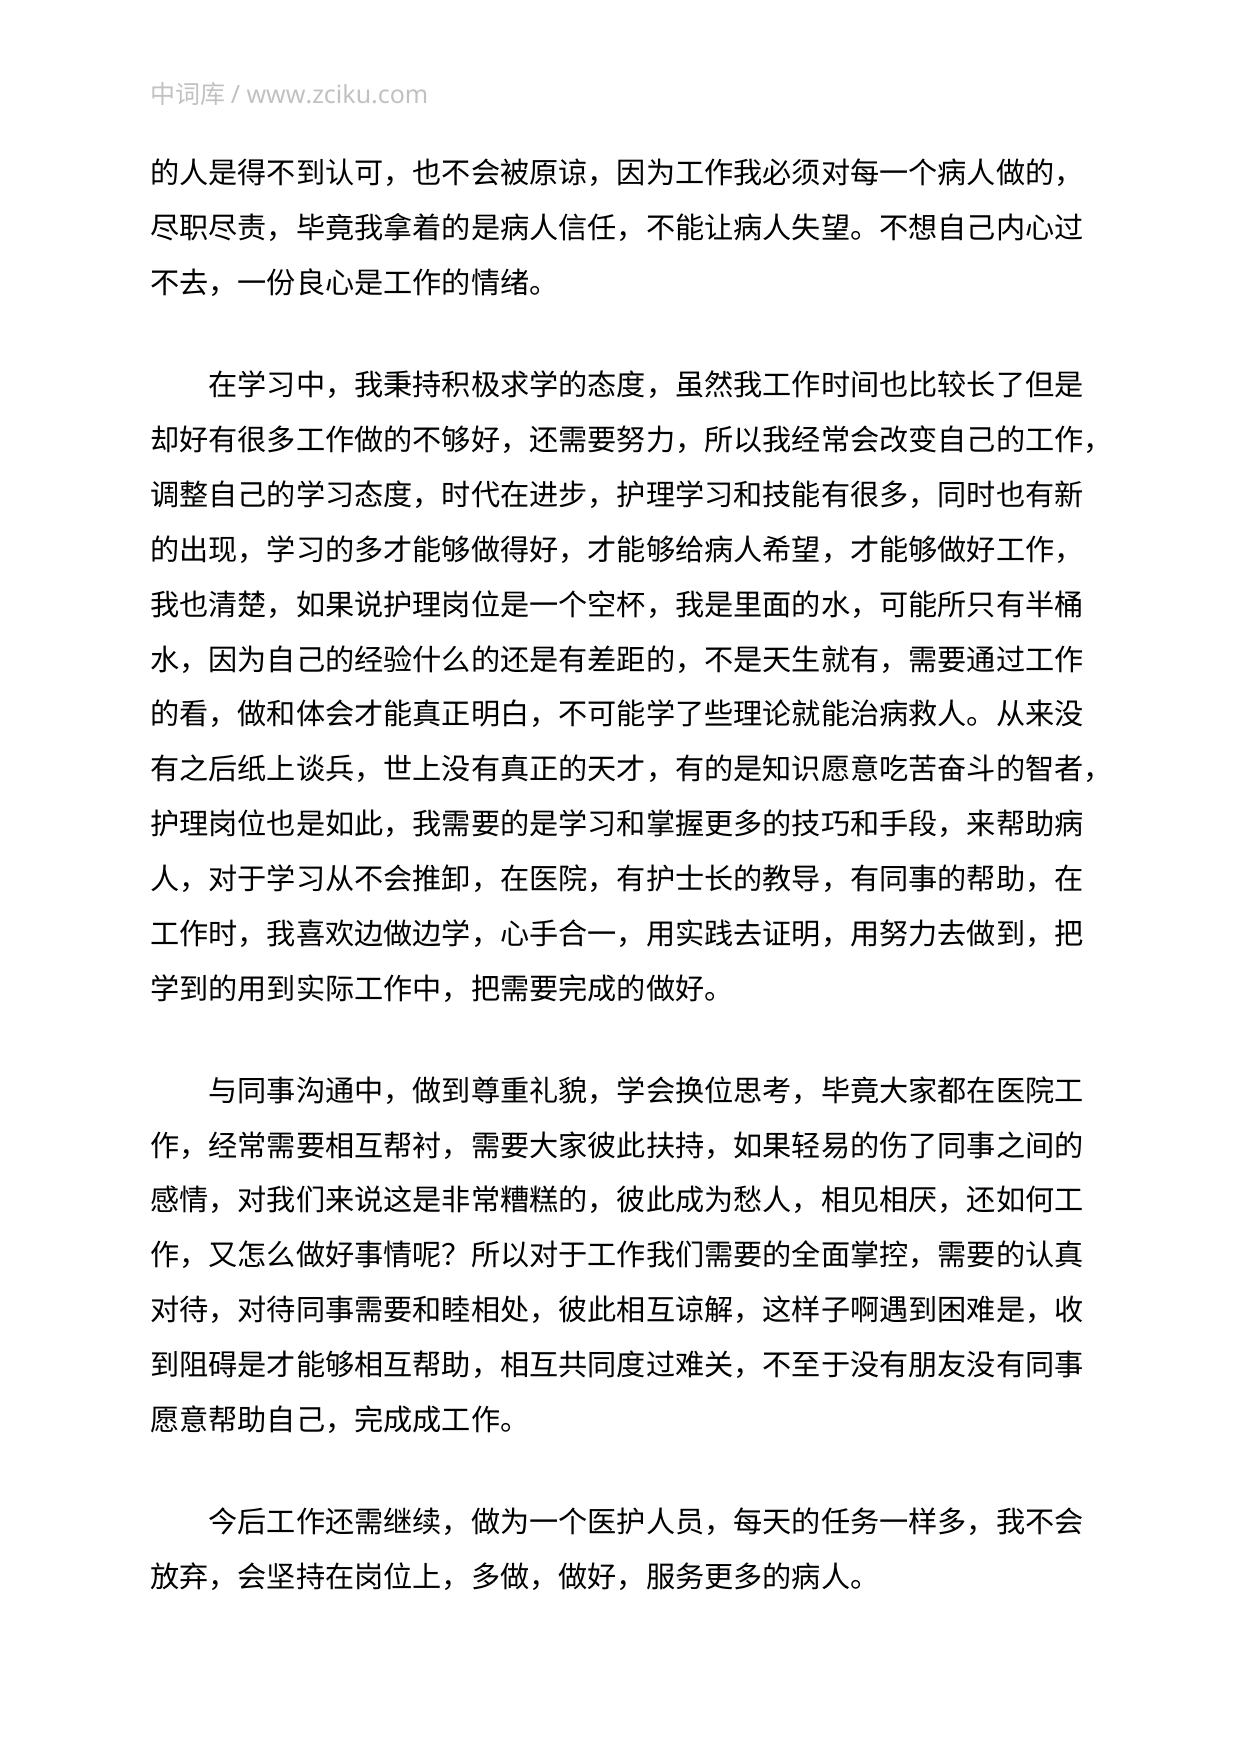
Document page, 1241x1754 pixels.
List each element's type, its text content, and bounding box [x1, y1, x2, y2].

text 与同事沟通中，做到尊重礼貌，学会换位思考，毕竟大家都在医院工作，经常需要相互帮衬，需要大家彼此扶持，如果轻易的伤了同事之间的感情，对我们来说这是非常糟糕的，彼此成为愁人，相见相厌，还如何工作，又怎么做好事情呢？所以对于工作我们需要的全面掌控，需要的认真对待，对待同事需要和睦相处，彼此相互谅解，这样子啊遇到困难是，收到阻碍是才能够相互帮助，相互共同度过难关，不至于没有朋友没有同事愿意帮助自己，完成成工作。 [150, 1067, 1090, 1439]
text 在学习中，我秉持积极求学的态度，虽然我工作时间也比较长了但是却好有很多工作做的不够好，还需要努力，所以我经常会改变自己的工作，调整自己的学习态度，时代在进步，护理学习和技能有很多，同时也有新的出现，学习的多才能够做得好，才能够给病人希望，才能够做好工作，我也清楚，如果说护理岗位是一个空杯，我是里面的水，可能所只有半桶水，因为自己的经验什么的还是有差距的，不是天生就有，需要通过工作的看，做和体会才能真正明白，不可能学了些理论就能治病救人。从来没有之后纸上谈兵，世上没有真正的天才，有的是知识愿意吃苦奋斗的智者，护理岗位也是如此，我需要的是学习和掌握更多的技巧和手段，来帮助病人，对于学习从不会推卸，在医院，有护士长的教导，有同事的帮助，在工作时，我喜欢边做边学，心手合一，用实践去证明，用努力去做到，把学到的用到实际工作中，把需要完成的做好。 [150, 362, 1090, 1008]
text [150, 150, 1090, 302]
text 今后工作还需继续，做为一个医护人员，每天的任务一样多，我不会放弃，会坚持在岗位上，多做，做好，服务更多的病人。 [150, 1498, 1090, 1596]
